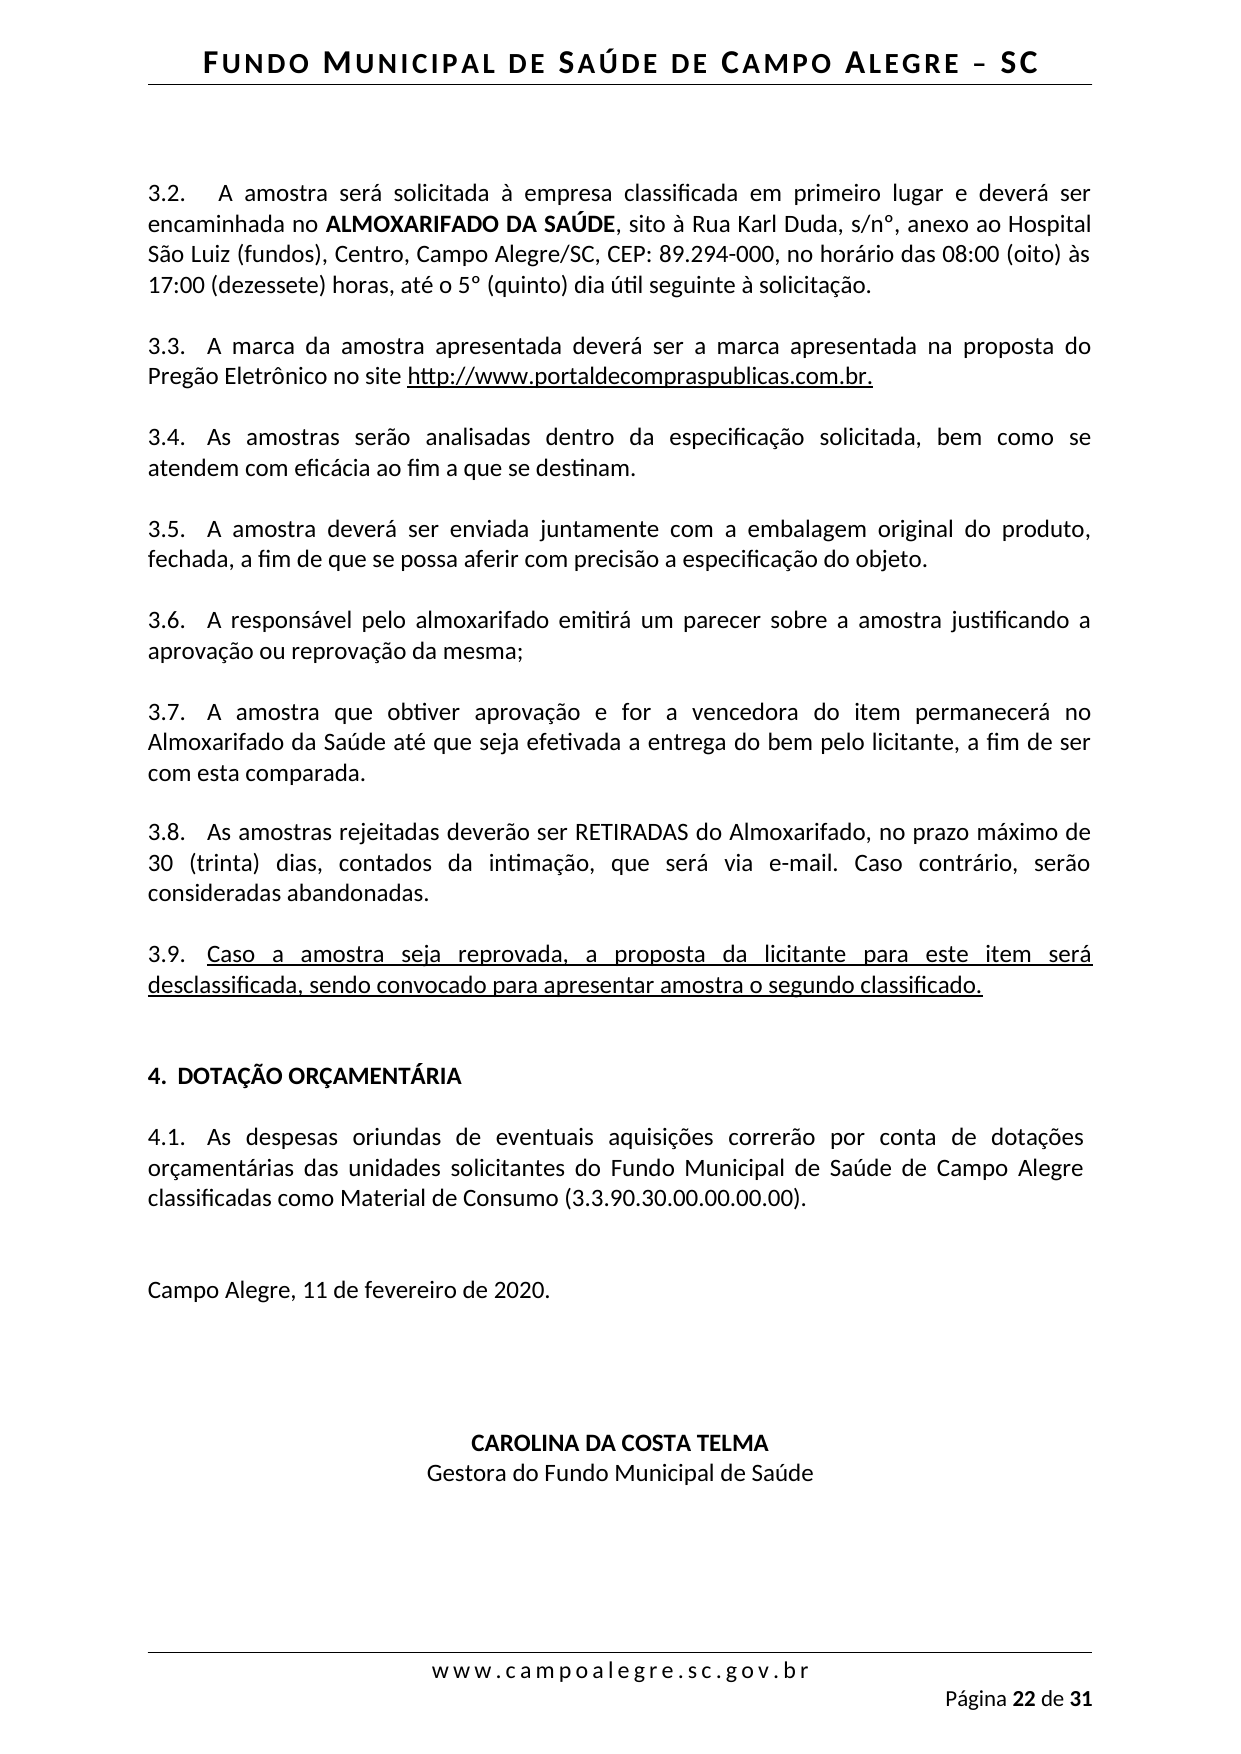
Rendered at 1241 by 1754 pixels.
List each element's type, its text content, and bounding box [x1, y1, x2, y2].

text CAROLINA DA COSTA TELMA [148, 1427, 1092, 1457]
list DOTAÇÃO ORÇAMENTÁRIA [148, 1061, 1092, 1091]
list A amostra deverá ser enviada juntamente com a embalagem original do produto, fechada, a fim de que se possa aferir com precisão a especificação do objeto. [148, 513, 1092, 574]
list A marca da amostra apresentada deverá ser a marca apresentada na proposta do Pregão Eletrônico no site http://www.portaldecompraspublicas.com.br. [148, 330, 1092, 391]
text Campo Alegre, 11 de fevereiro de 2020. [148, 1274, 1092, 1305]
list A amostra que obtiver aprovação e for a vencedora do item permanecerá no Almoxarifado da Saúde até que seja efetivada a entrega do bem pelo licitante, a fim de ser com esta comparada. [148, 696, 1092, 788]
list Caso a amostra seja reprovada, a proposta da licitante para este item será desclassificada, sendo convocado para apresentar amostra o segundo classificado. [148, 938, 1092, 999]
text Gestora do Fundo Municipal de Saúde [148, 1457, 1092, 1488]
list A responsável pelo almoxarifado emitirá um parecer sobre a amostra justificando a aprovação ou reprovação da mesma; [148, 604, 1092, 666]
list As amostras rejeitadas deverão ser RETIRADAS do Almoxarifado, no prazo máximo de 30 (trinta) dias, contados da intimação, que será via e-mail. Caso contrário, serão consideradas abandonadas. [148, 816, 1092, 908]
list As amostras serão analisadas dentro da especificação solicitada, bem como se atendem com eficácia ao fim a que se destinam. [148, 421, 1092, 482]
list As despesas oriundas de eventuais aquisições correrão por conta de dotações orçamentárias das unidades solicitantes do Fundo Municipal de Saúde de Campo Alegre classificadas como Material de Consumo (3.3.90.30.00.00.00.00). [148, 1122, 1085, 1213]
list A amostra será solicitada à empresa classificada em primeiro lugar e deverá ser encaminhada no ALMOXARIFADO DA SAÚDE, sito à Rua Karl Duda, s/nº, anexo ao Hospital São Luiz (fundos), Centro, Campo Alegre/SC, CEP: 89.294-000, no horário das 08:00 (oito) às 17:00 (dezessete) horas, até o 5º (quinto) dia útil seguinte à solicitação. [148, 177, 1092, 299]
